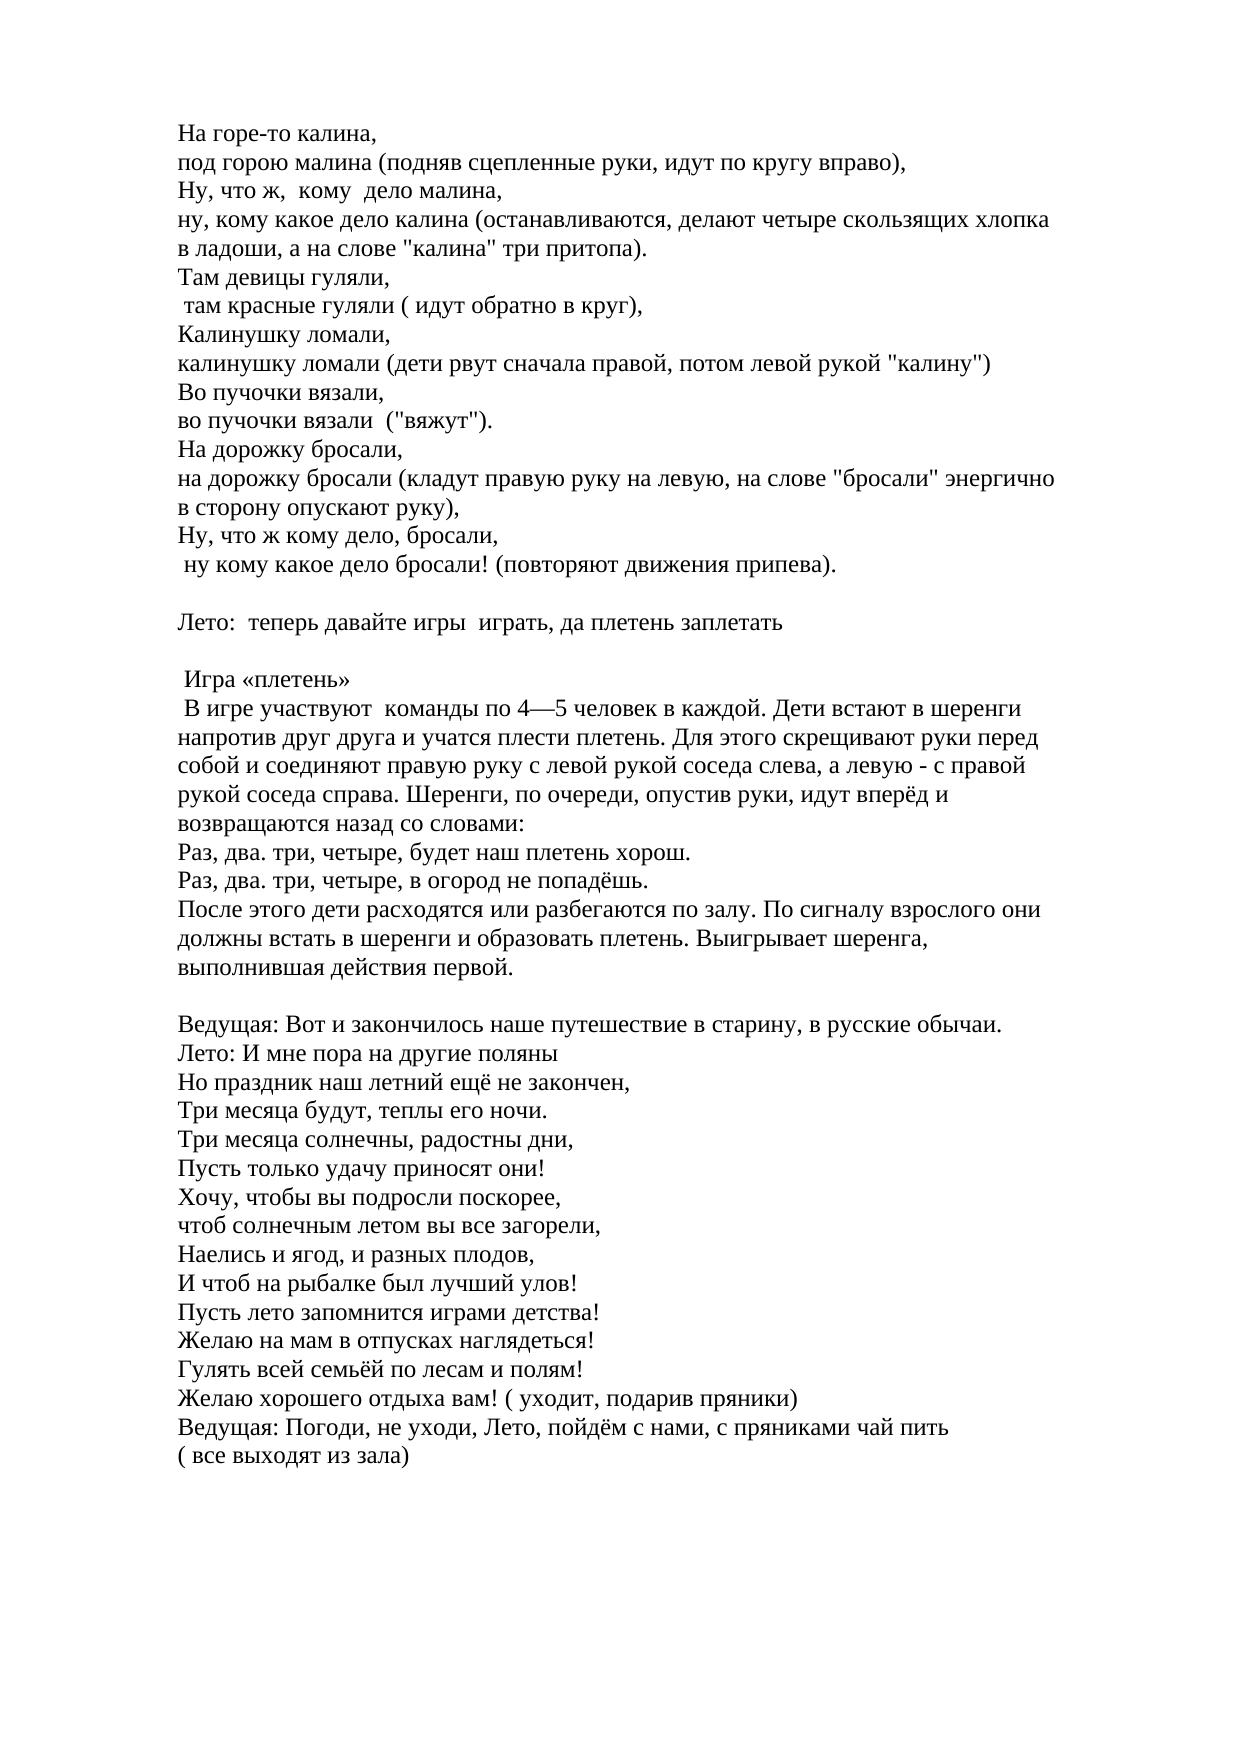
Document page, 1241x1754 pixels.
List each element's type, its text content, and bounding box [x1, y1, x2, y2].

text ну, кому какое дело калина (останавливаются, делают четыре скользящих хлопка в ладоши, а на слове "калина" три притопа). [177, 204, 1063, 262]
text На горе-то калина, [177, 118, 1063, 147]
text Ведущая: Погоди, не уходи, Лето, пойдём с нами, с пряниками чай пить [177, 1412, 1063, 1441]
text Гулять всей семьёй по лесам и полям! [177, 1354, 1063, 1383]
text Ну, что ж, кому дело малина, [177, 176, 1063, 204]
text ( все выходят из зала) [177, 1441, 1063, 1469]
text Калинушку ломали, [177, 319, 1063, 348]
text Лето: И мне пора на другие поляны [177, 1038, 1063, 1067]
text под горою малина (подняв сцепленные руки, идут по кругу вправо), [177, 147, 1063, 176]
text калинушку ломали (дети рвут сначала правой, потом левой рукой "калину") [177, 348, 1063, 377]
text там красные гуляли ( идут обратно в круг), [177, 291, 1063, 319]
text Желаю хорошего отдыха вам! ( уходит, подарив пряники) [177, 1383, 1063, 1412]
text ну кому какое дело бросали! (повторяют движения припева). [177, 549, 1063, 578]
text Раз, два. три, четыре, в огород не попадёшь. [177, 866, 1063, 894]
text В игре участвуют команды по 4—5 человек в каждой. Дети встают в шеренги напротив друг друга и учатся плести плетень. Для этого скрещивают руки перед собой и соединяют правую руку с левой рукой соседа слева, а левую - с правой рукой соседа справа. Шеренги, по очереди, опустив руки, идут вперёд и возвращаются назад со словами: [177, 693, 1063, 837]
text Ну, что ж кому дело, бросали, [177, 521, 1063, 549]
text Но праздник наш летний ещё не закончен, [177, 1067, 1063, 1096]
text Игра «плетень» [177, 664, 1063, 693]
text Желаю на мам в отпусках наглядеться! [177, 1326, 1063, 1354]
text Наелись и ягод, и разных плодов, [177, 1239, 1063, 1268]
text На дорожку бросали, [177, 434, 1063, 463]
text Ведущая: Вот и закончилось наше путешествие в старину, в русские обычаи. [177, 1009, 1063, 1038]
text Хочу, чтобы вы подросли поскорее, [177, 1182, 1063, 1211]
text Лето: теперь давайте игры играть, да плетень заплетать [177, 607, 1063, 636]
text Пусть только удачу приносят они! [177, 1153, 1063, 1182]
text Раз, два. три, четыре, будет наш плетень хорош. [177, 837, 1063, 866]
text После этого дети расходятся или разбегаются по залу. По сигналу взрослого они должны встать в шеренги и образовать плетень. Выигрывает шеренга, выполнившая действия первой. [177, 894, 1063, 981]
text чтоб солнечным летом вы все загорели, [177, 1211, 1063, 1239]
text Там девицы гуляли, [177, 262, 1063, 291]
text Три месяца будут, теплы его ночи. [177, 1096, 1063, 1124]
text Пусть лето запомнится играми детства! [177, 1297, 1063, 1326]
text во пучочки вязали ("вяжут"). [177, 406, 1063, 434]
text на дорожку бросали (кладут правую руку на левую, на слове "бросали" энергично в сторону опускают руку), [177, 463, 1063, 521]
text Во пучочки вязали, [177, 377, 1063, 406]
text И чтоб на рыбалке был лучший улов! [177, 1268, 1063, 1297]
text Три месяца солнечны, радостны дни, [177, 1124, 1063, 1153]
